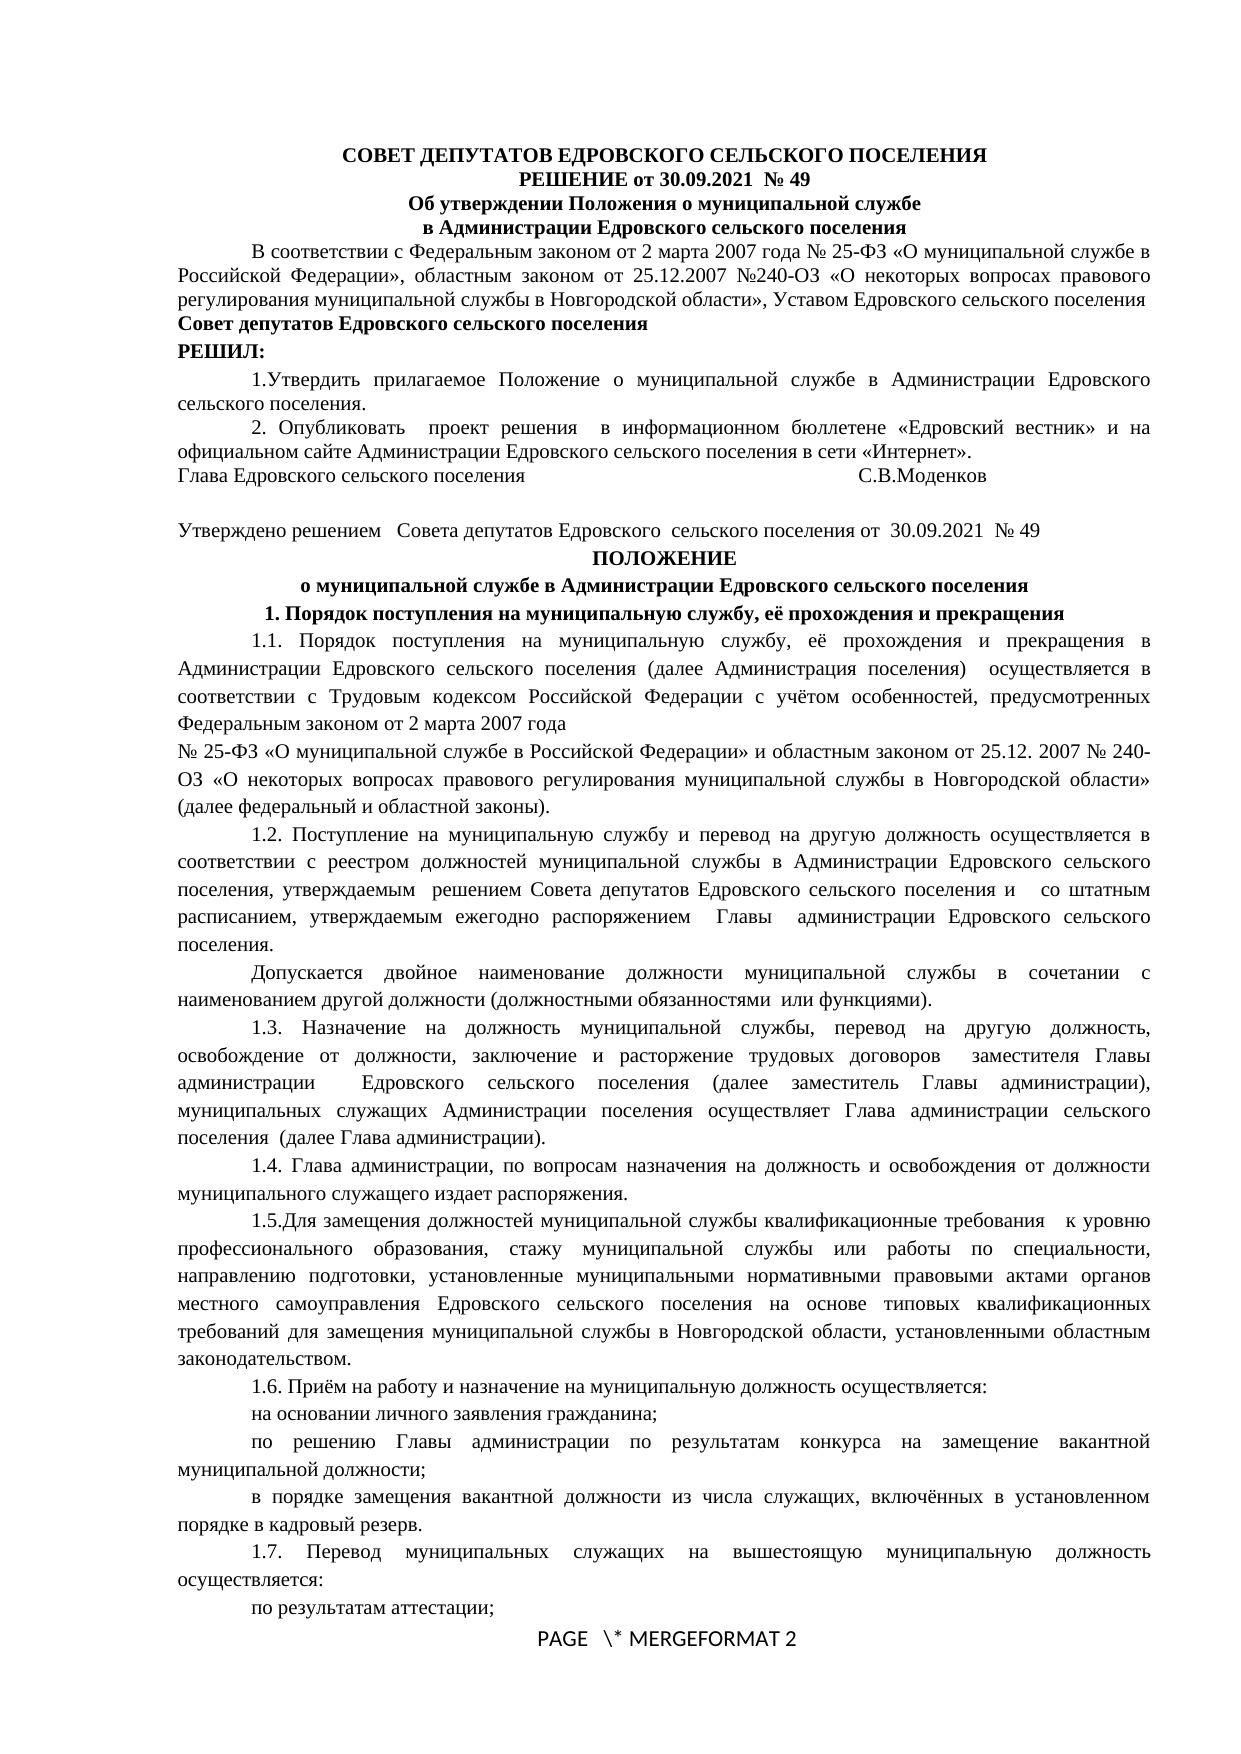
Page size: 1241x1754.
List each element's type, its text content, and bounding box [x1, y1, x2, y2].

text РЕШИЛ: [177, 339, 1152, 363]
text Утверждено решением Совета депутатов Едровского сельского поселения от 30.09.2021 № 49 [177, 518, 1152, 542]
text 1.7. Перевод муниципальных служащих на вышестоящую муниципальную должность осуществляется: [177, 1539, 1152, 1591]
text СОВЕТ ДЕПУТАТОВ ЕДРОВСКОГО СЕЛЬСКОГО ПОСЕЛЕНИЯ [177, 143, 1152, 167]
text в порядке замещения вакантной должности из числа служащих, включённых в установленном порядке в кадровый резерв. [177, 1484, 1152, 1536]
text РЕШЕНИЕ от 30.09.2021 № 49 [177, 167, 1152, 191]
text В соответствии с Федеральным законом от 2 марта 2007 года № 25-ФЗ «О муниципальной службе в Российской Федерации», областным законом от 25.12.2007 №240-ОЗ «О некоторых вопросах правового регулирования муниципальной службы в Новгородской области», Уставом Едровского сельского поселения [177, 239, 1152, 311]
text по решению Главы администрации по результатам конкурса на замещение вакантной муниципальной должности; [177, 1429, 1152, 1481]
text 1.1. Порядок поступления на муниципальную службу, её прохождения и прекращения в Администрации Едровского сельского поселения (далее Администрация поселения) осуществляется в соответствии с Трудовым кодексом Российской Федерации с учётом особенностей, предусмотренных Федеральным законом от 2 марта 2007 года [177, 628, 1152, 735]
text 1.Утвердить прилагаемое Положение о муниципальной службе в Администрации Едровского сельского поселения. [177, 367, 1152, 415]
text № 25-ФЗ «О муниципальной службе в Российской Федерации» и областным законом от 25.12. 2007 № 240-ОЗ «О некоторых вопросах правового регулирования муниципальной службы в Новгородской области» (далее федеральный и областной законы). [177, 739, 1152, 818]
text 1.3. Назначение на должность муниципальной службы, перевод на другую должность, освобождение от должности, заключение и расторжение трудовых договоров заместителя Главы администрации Едровского сельского поселения (далее заместитель Главы администрации), муниципальных служащих Администрации поселения осуществляет Глава администрации сельского поселения (далее Глава администрации). [177, 1015, 1152, 1149]
text ПОЛОЖЕНИЕ [177, 546, 1152, 570]
text на основании личного заявления гражданина; [177, 1401, 1152, 1425]
text Глава Едровского сельского поселения С.В.Моденков [177, 463, 1152, 487]
text в Администрации Едровского сельского поселения [177, 215, 1152, 239]
text 1.6. Приём на работу и назначение на муниципальную должность осуществляется: [177, 1374, 1152, 1398]
text 1. Порядок поступления на муниципальную службу, её прохождения и прекращения [177, 601, 1152, 625]
text 1.5.Для замещения должностей муниципальной службы квалификационные требования к уровню профессионального образования, стажу муниципальной службы или работы по специальности, направлению подготовки, установленные муниципальными нормативными правовыми актами органов местного самоуправления Едровского сельского поселения на основе типовых квалификационных требований для замещения муниципальной службы в Новгородской области, установленными областным законодательством. [177, 1208, 1152, 1370]
text о муниципальной службе в Администрации Едровского сельского поселения [177, 573, 1152, 597]
text Допускается двойное наименование должности муниципальной службы в сочетании с наименованием другой должности (должностными обязанностями или функциями). [177, 960, 1152, 1011]
text по результатам аттестации; [177, 1594, 1152, 1619]
text 2. Опубликовать проект решения в информационном бюллетене «Едровский вестник» и на официальном сайте Администрации Едровского сельского поселения в сети «Интернет». [177, 415, 1152, 463]
text Об утверждении Положения о муниципальной службе [177, 191, 1152, 215]
text Совет депутатов Едровского сельского поселения [177, 311, 1152, 335]
text 1.4. Глава администрации, по вопросам назначения на должность и освобождения от должности муниципального служащего издает распоряжения. [177, 1153, 1152, 1204]
text 1.2. Поступление на муниципальную службу и перевод на другую должность осуществляется в соответствии с реестром должностей муниципальной службы в Администрации Едровского сельского поселения, утверждаемым решением Совета депутатов Едровского сельского поселения и со штатным расписанием, утверждаемым ежегодно распоряжением Главы администрации Едровского сельского поселения. [177, 822, 1152, 956]
